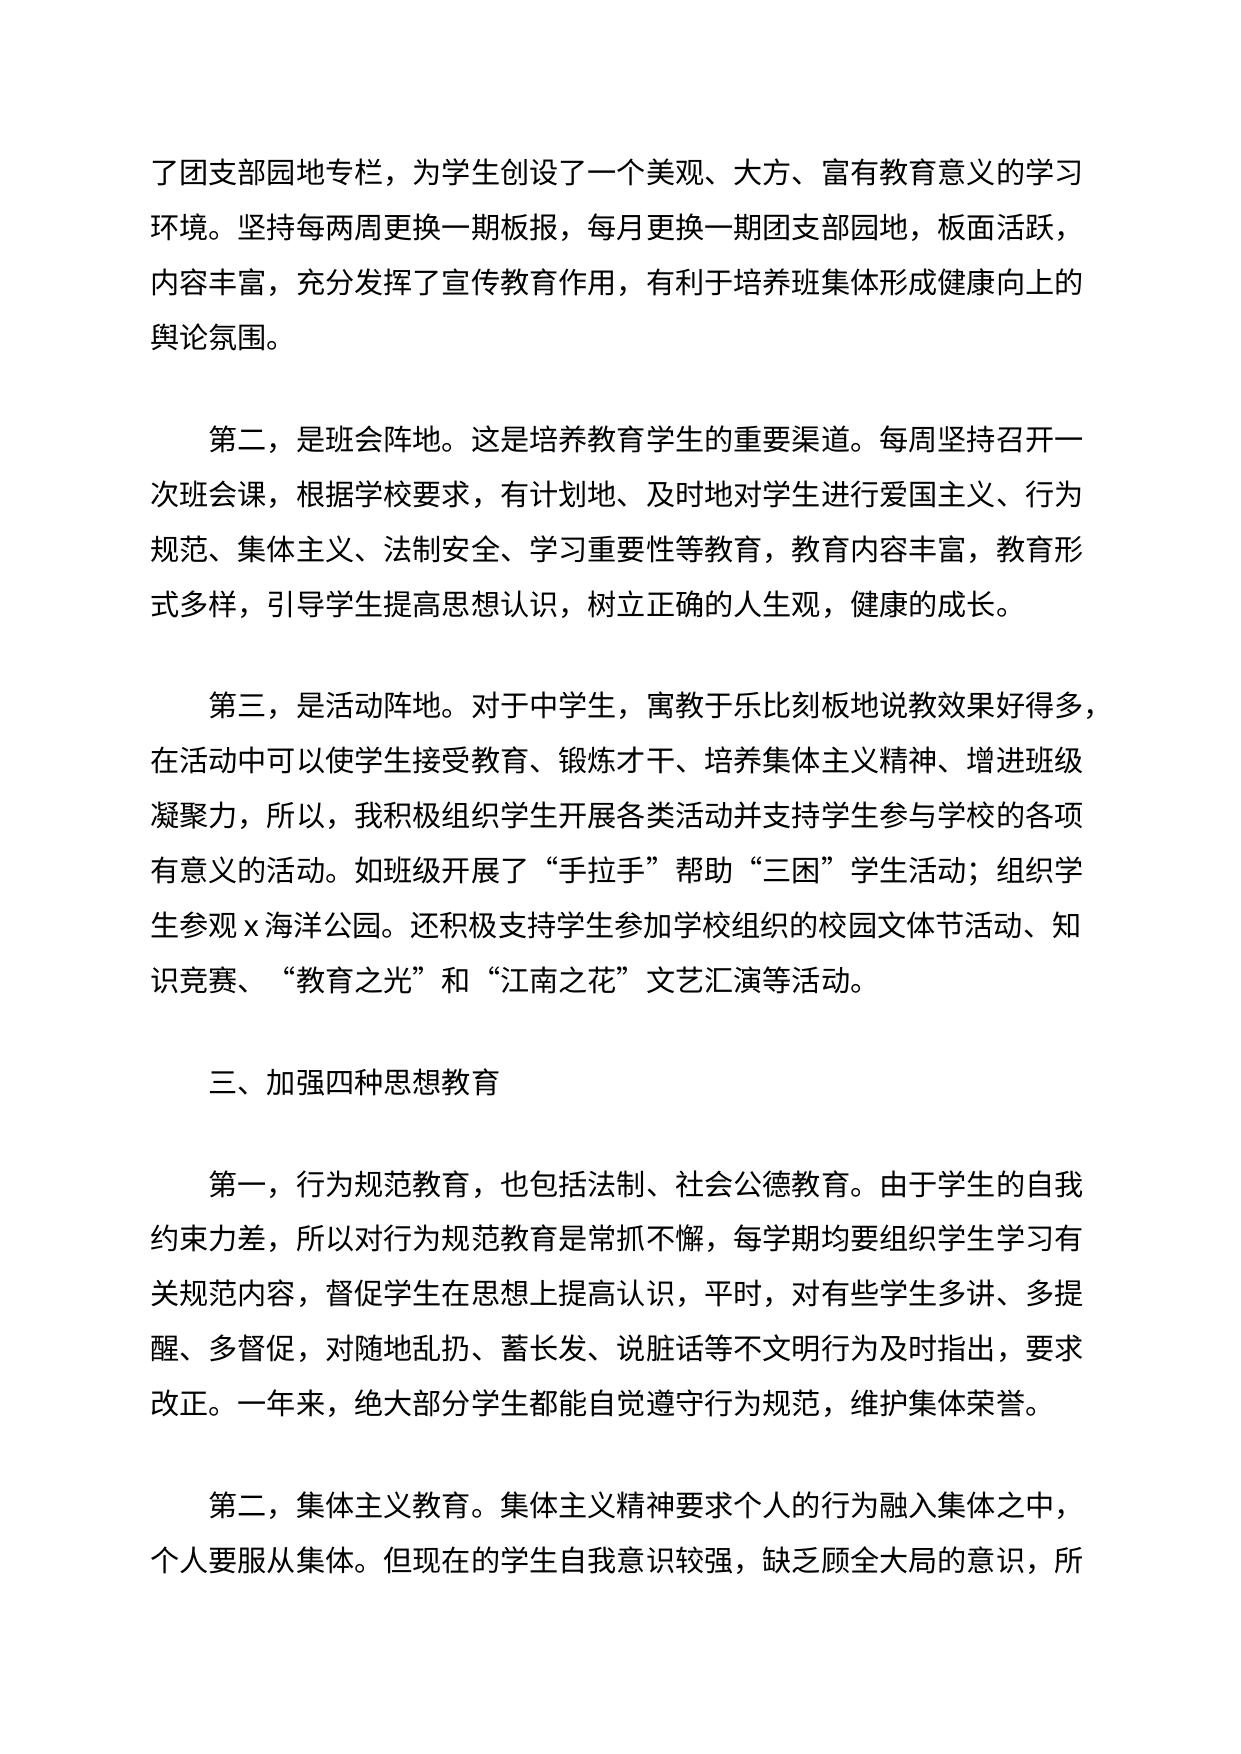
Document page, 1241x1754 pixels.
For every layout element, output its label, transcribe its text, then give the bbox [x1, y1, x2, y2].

text 三、加强四种思想教育 [150, 1059, 1090, 1102]
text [150, 1482, 1090, 1579]
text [150, 150, 1090, 357]
text 第一，行为规范教育，也包括法制、社会公德教育。由于学生的自我约束力差，所以对行为规范教育是常抓不懈，每学期均要组织学生学习有关规范内容，督促学生在思想上提高认识，平时，对有些学生多讲、多提醒、多督促，对随地乱扔、蓄长发、说脏话等不文明行为及时指出，要求改正。一年来，绝大部分学生都能自觉遵守行为规范，维护集体荣誉。 [150, 1161, 1090, 1423]
text 第二，是班会阵地。这是培养教育学生的重要渠道。每周坚持召开一次班会课，根据学校要求，有计划地、及时地对学生进行爱国主义、行为规范、集体主义、法制安全、学习重要性等教育，教育内容丰富，教育形式多样，引导学生提高思想认识，树立正确的人生观，健康的成长。 [150, 416, 1090, 623]
text 第三，是活动阵地。对于中学生，寓教于乐比刻板地说教效果好得多，在活动中可以使学生接受教育、锻炼才干、培养集体主义精神、增进班级凝聚力，所以，我积极组织学生开展各类活动并支持学生参与学校的各项有意义的活动。如班级开展了“手拉手”帮助“三困”学生活动；组织学生参观x海洋公园。还积极支持学生参加学校组织的校园文体节活动、知识竞赛、“教育之光”和“江南之花”文艺汇演等活动。 [150, 683, 1090, 1000]
